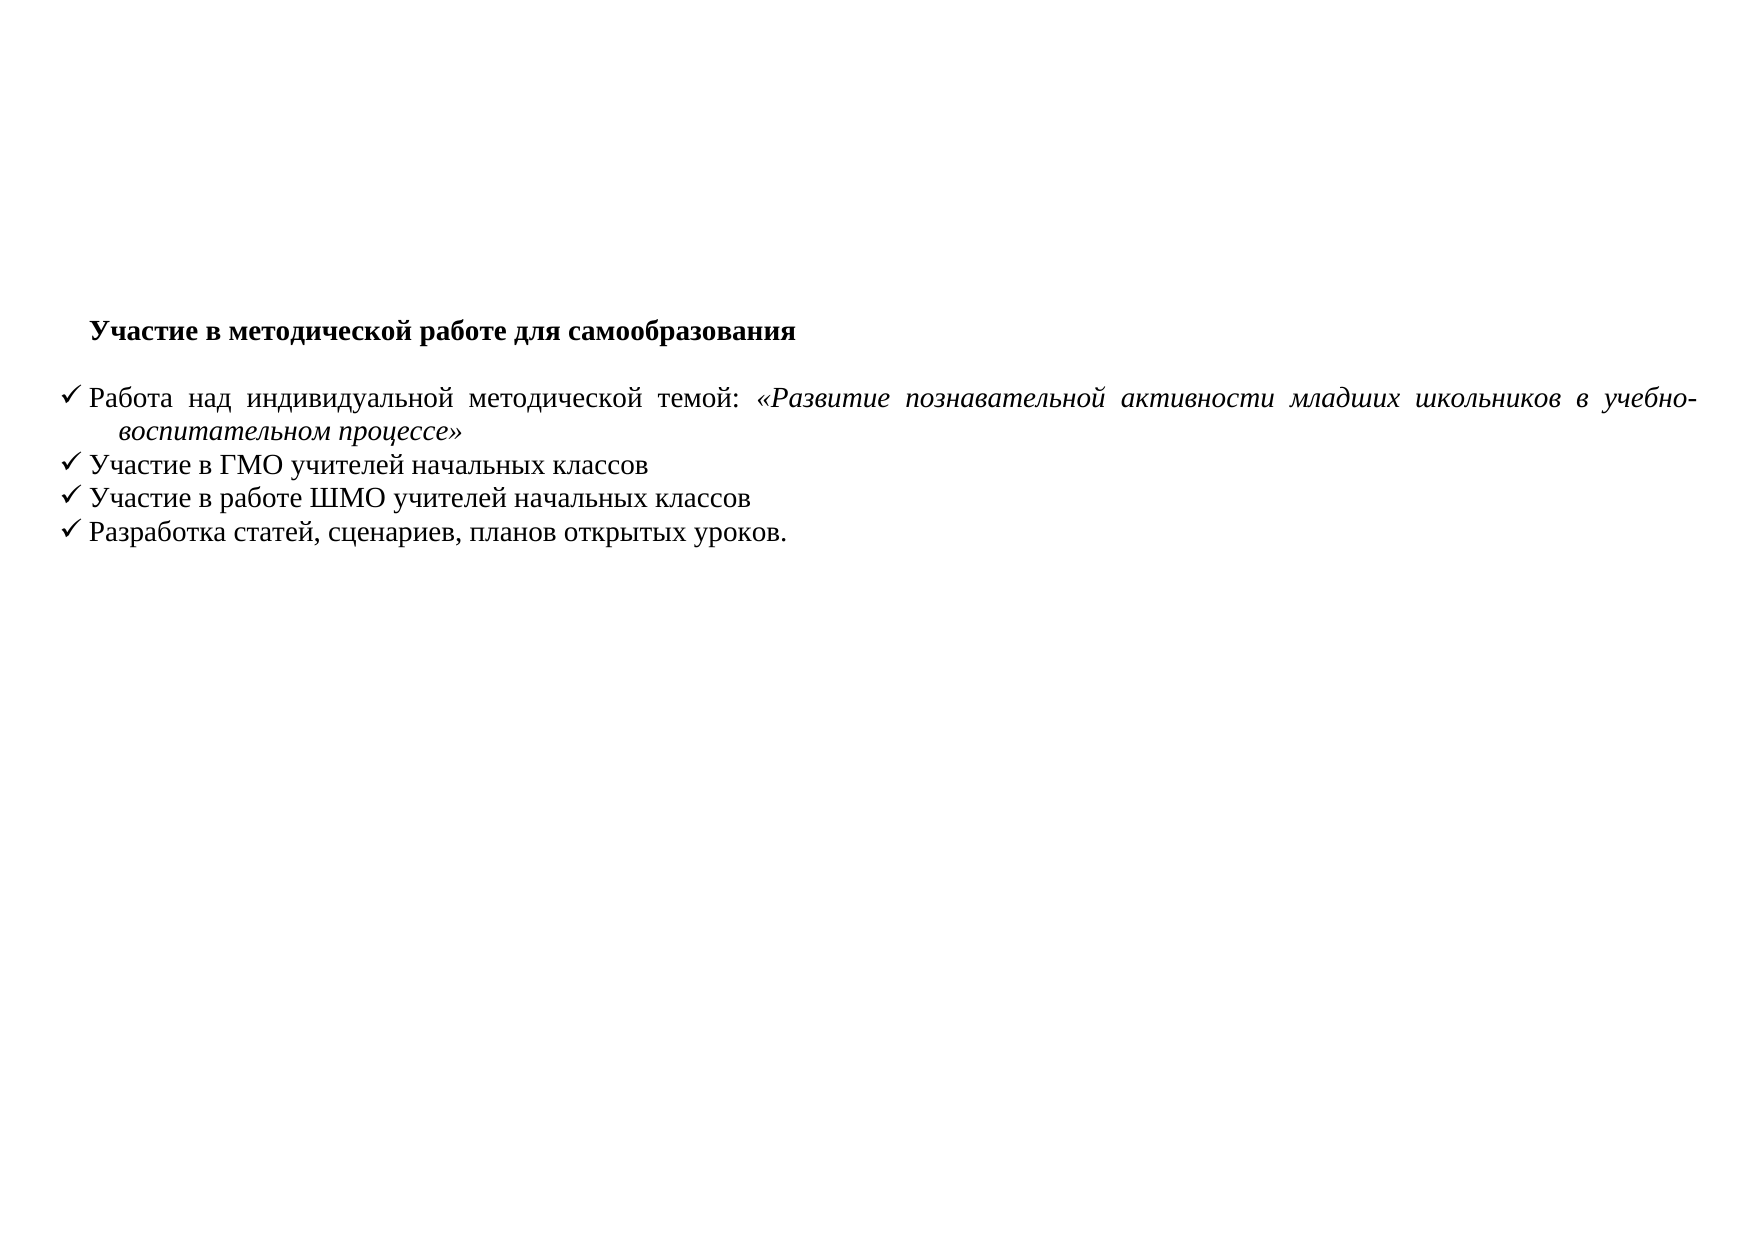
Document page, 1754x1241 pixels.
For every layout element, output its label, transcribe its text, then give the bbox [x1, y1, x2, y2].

list Разработка статей, сценариев, планов открытых уроков. [59, 514, 1698, 548]
list Участие в ГМО учителей начальных классов [59, 447, 1698, 481]
list Работа над индивидуальной методической темой: «Развитие познавательной активности младших школьников в учебно-воспитательном процессе» [59, 380, 1698, 447]
text Участие в методической работе для самообразования [89, 313, 1698, 346]
list Участие в работе ШМО учителей начальных классов [59, 481, 1698, 514]
